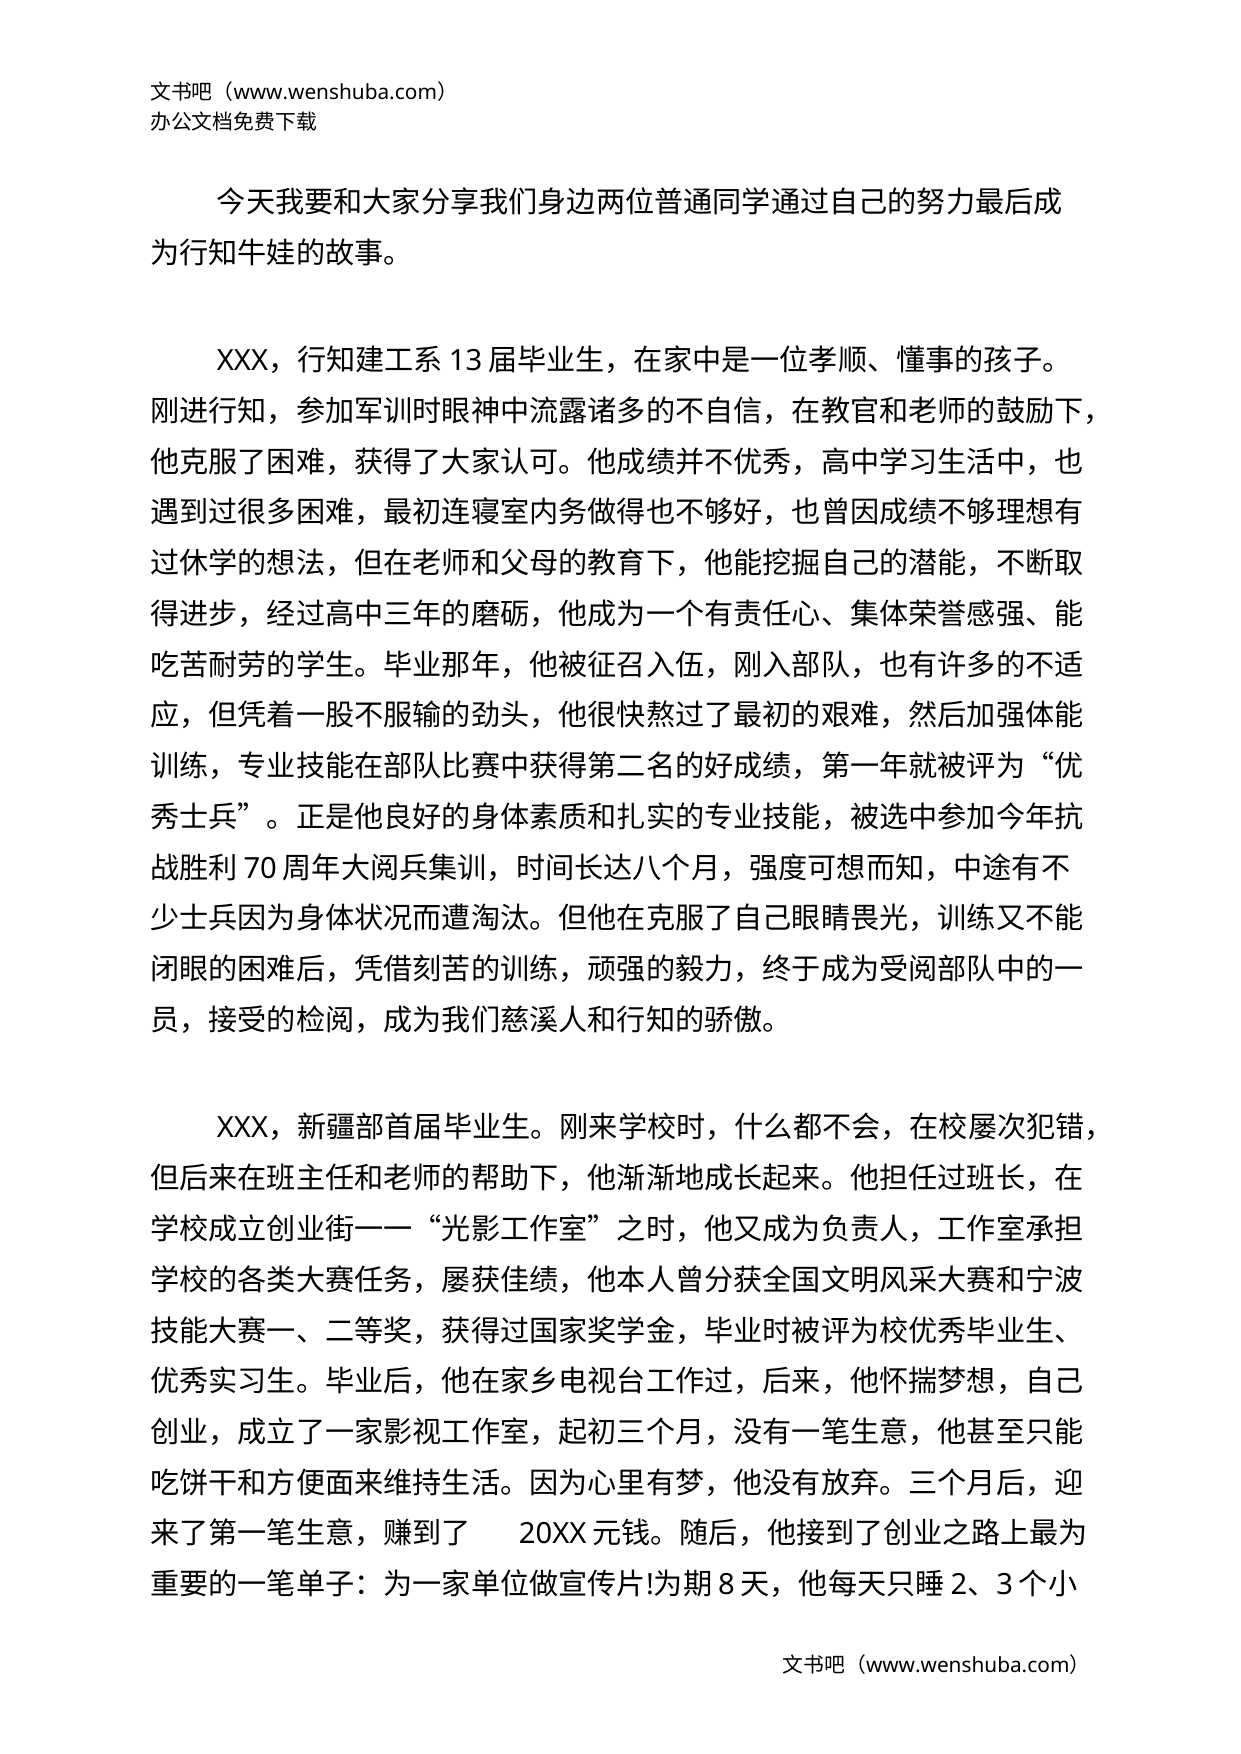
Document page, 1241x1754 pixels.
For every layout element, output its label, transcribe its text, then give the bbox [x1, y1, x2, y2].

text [150, 1104, 1090, 1603]
text 今天我要和大家分享我们身边两位普通同学通过自己的努力最后成为行知牛娃的故事。 [150, 178, 1090, 271]
text XXX，行知建工系13届毕业生，在家中是一位孝顺、懂事的孩子。刚进行知，参加军训时眼神中流露诸多的不自信，在教官和老师的鼓励下，他克服了困难，获得了大家认可。他成绩并不优秀，高中学习生活中，也遇到过很多困难，最初连寝室内务做得也不够好，也曾因成绩不够理想有过休学的想法，但在老师和父母的教育下，他能挖掘自己的潜能，不断取得进步，经过高中三年的磨砺，他成为一个有责任心、集体荣誉感强、能吃苦耐劳的学生。毕业那年，他被征召入伍，刚入部队，也有许多的不适应，但凭着一股不服输的劲头，他很快熬过了最初的艰难，然后加强体能训练，专业技能在部队比赛中获得第二名的好成绩，第一年就被评为“优秀士兵”。正是他良好的身体素质和扎实的专业技能，被选中参加今年抗战胜利70周年大阅兵集训，时间长达八个月，强度可想而知，中途有不少士兵因为身体状况而遭淘汰。但他在克服了自己眼睛畏光，训练又不能闭眼的困难后，凭借刻苦的训练，顽强的毅力，终于成为受阅部队中的一员，接受的检阅，成为我们慈溪人和行知的骄傲。 [150, 337, 1090, 1039]
